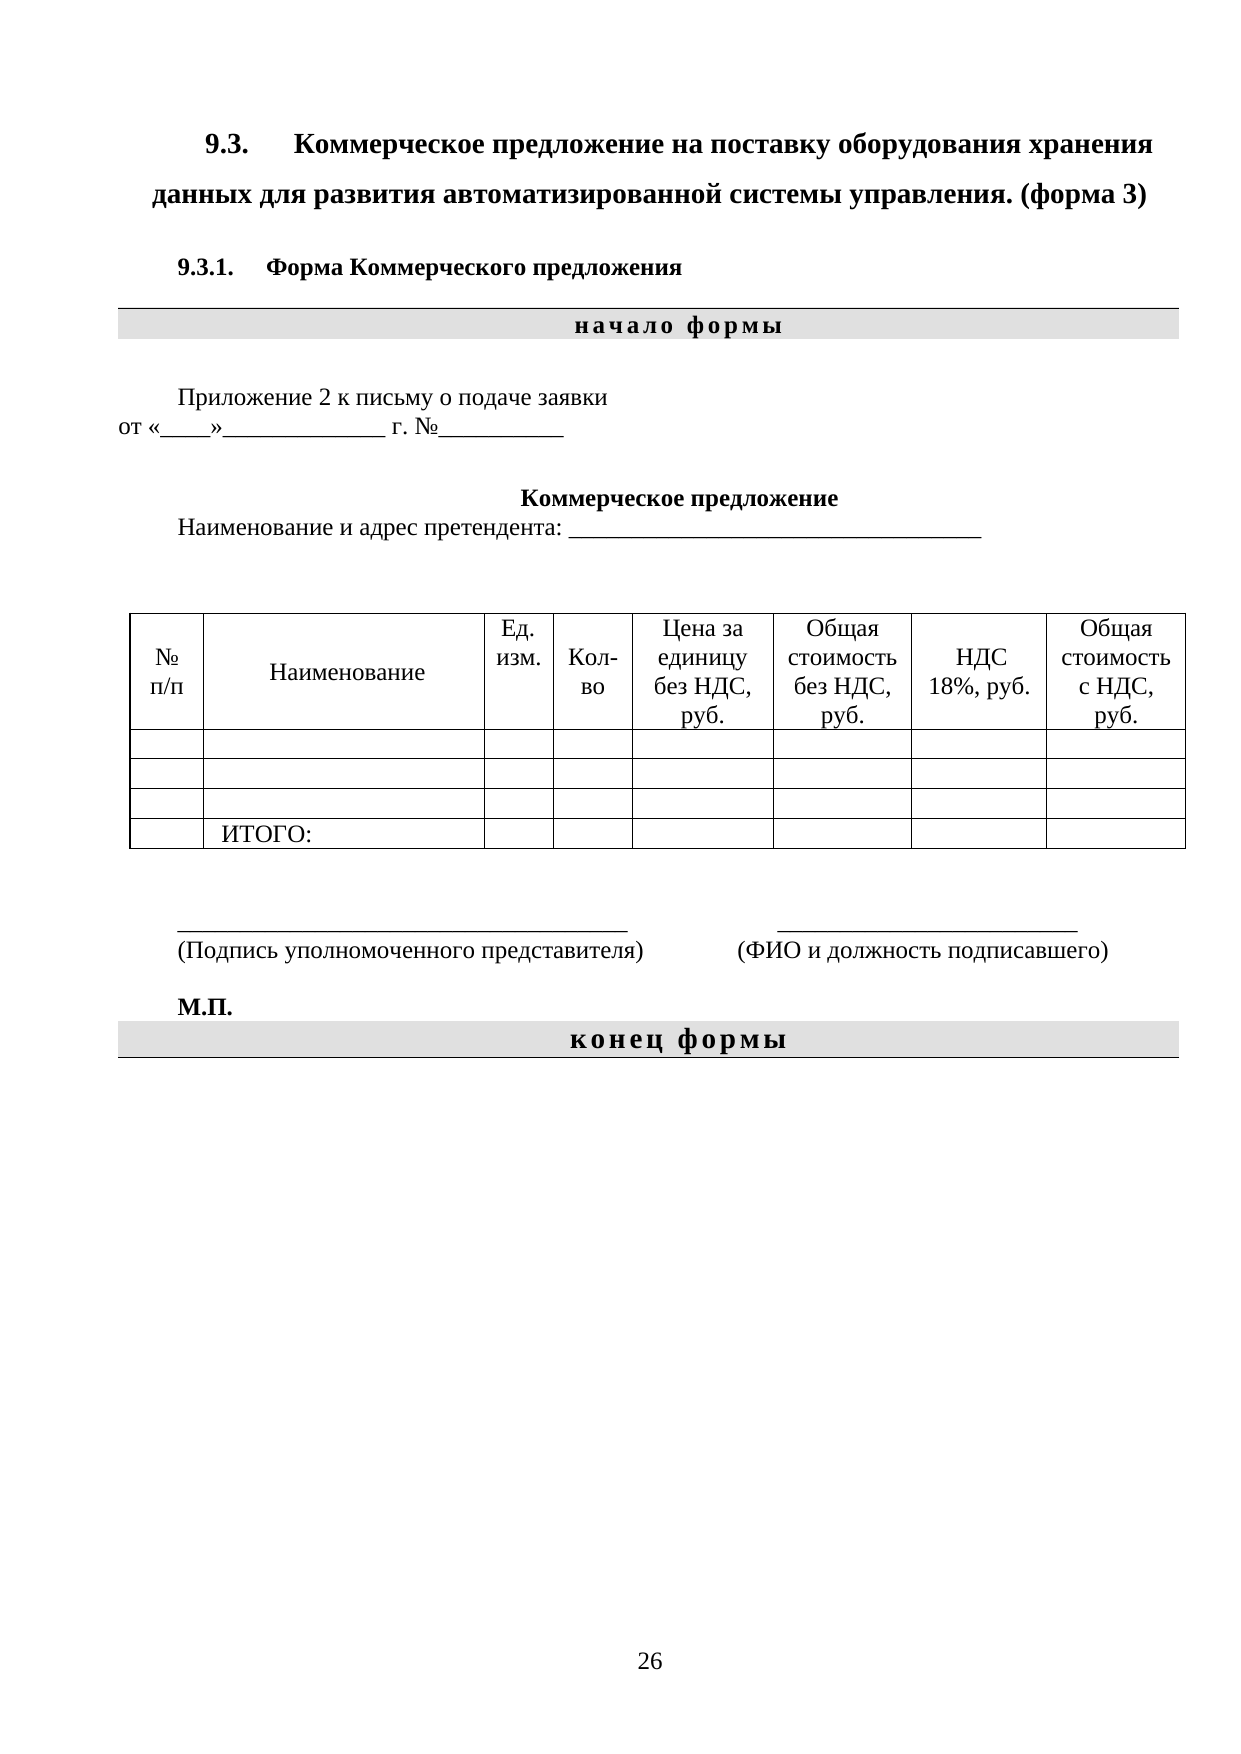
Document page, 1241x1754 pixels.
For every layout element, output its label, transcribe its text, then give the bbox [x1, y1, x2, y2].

table_cell [633, 789, 773, 818]
table_cell [633, 819, 773, 848]
table_cell [912, 819, 1046, 848]
table_cell [912, 759, 1046, 788]
table_cell [1047, 759, 1185, 788]
table_cell [204, 730, 484, 758]
table_cell [485, 759, 553, 788]
table_cell [633, 730, 773, 758]
list Коммерческое предложение на поставку оборудования хранения данных для развития автоматизированной системы управления. (форма 3) [118, 126, 1181, 210]
table_cell [485, 819, 553, 848]
table_cell [485, 789, 553, 818]
text начало формы [118, 309, 1179, 339]
text Приложение 2 к письму о подаче заявки от «____»_____________ г. №__________ [118, 382, 1181, 440]
text (Подпись уполномоченного представителя) (ФИО и должность подписавшего) [118, 935, 1181, 964]
table_header Общая стоимость без НДС, руб. [774, 614, 911, 728]
table_cell [774, 789, 911, 818]
table_cell [204, 759, 484, 788]
table_header НДС 18%, руб. [912, 614, 1046, 728]
table_header Общая стоимость с НДС, руб. [1047, 614, 1185, 728]
table_cell [774, 730, 911, 758]
table_cell [485, 730, 553, 758]
text ____________________________________ ________________________ [118, 906, 1181, 935]
text Наименование и адрес претендента: _________________________________ [118, 512, 1181, 541]
table_cell [131, 789, 203, 818]
table_cell [131, 759, 203, 788]
table_cell [554, 789, 632, 818]
table_header № п/п [131, 614, 203, 728]
table_cell [774, 819, 911, 848]
table_cell [912, 789, 1046, 818]
table_cell [633, 759, 773, 788]
table_cell [912, 730, 1046, 758]
text конец формы [118, 1021, 1179, 1057]
table_cell [1047, 819, 1185, 848]
table_cell ИТОГО: [204, 819, 484, 848]
table_cell [554, 819, 632, 848]
table_cell [204, 789, 484, 818]
table_header Кол-во [554, 614, 632, 728]
table_cell [1047, 730, 1185, 758]
table_header Наименование [204, 614, 484, 728]
table_cell [774, 759, 911, 788]
table_cell [131, 730, 203, 758]
text М.П. [118, 992, 1181, 1021]
table_cell [554, 730, 632, 758]
table_header Цена за единицу без НДС, руб. [633, 614, 773, 728]
list Форма Коммерческого предложения [118, 252, 1181, 281]
text Коммерческое предложение [118, 483, 1181, 512]
table_cell [554, 759, 632, 788]
table_cell [131, 819, 203, 848]
table_header Ед. изм. [485, 614, 553, 728]
table_cell [1047, 789, 1185, 818]
